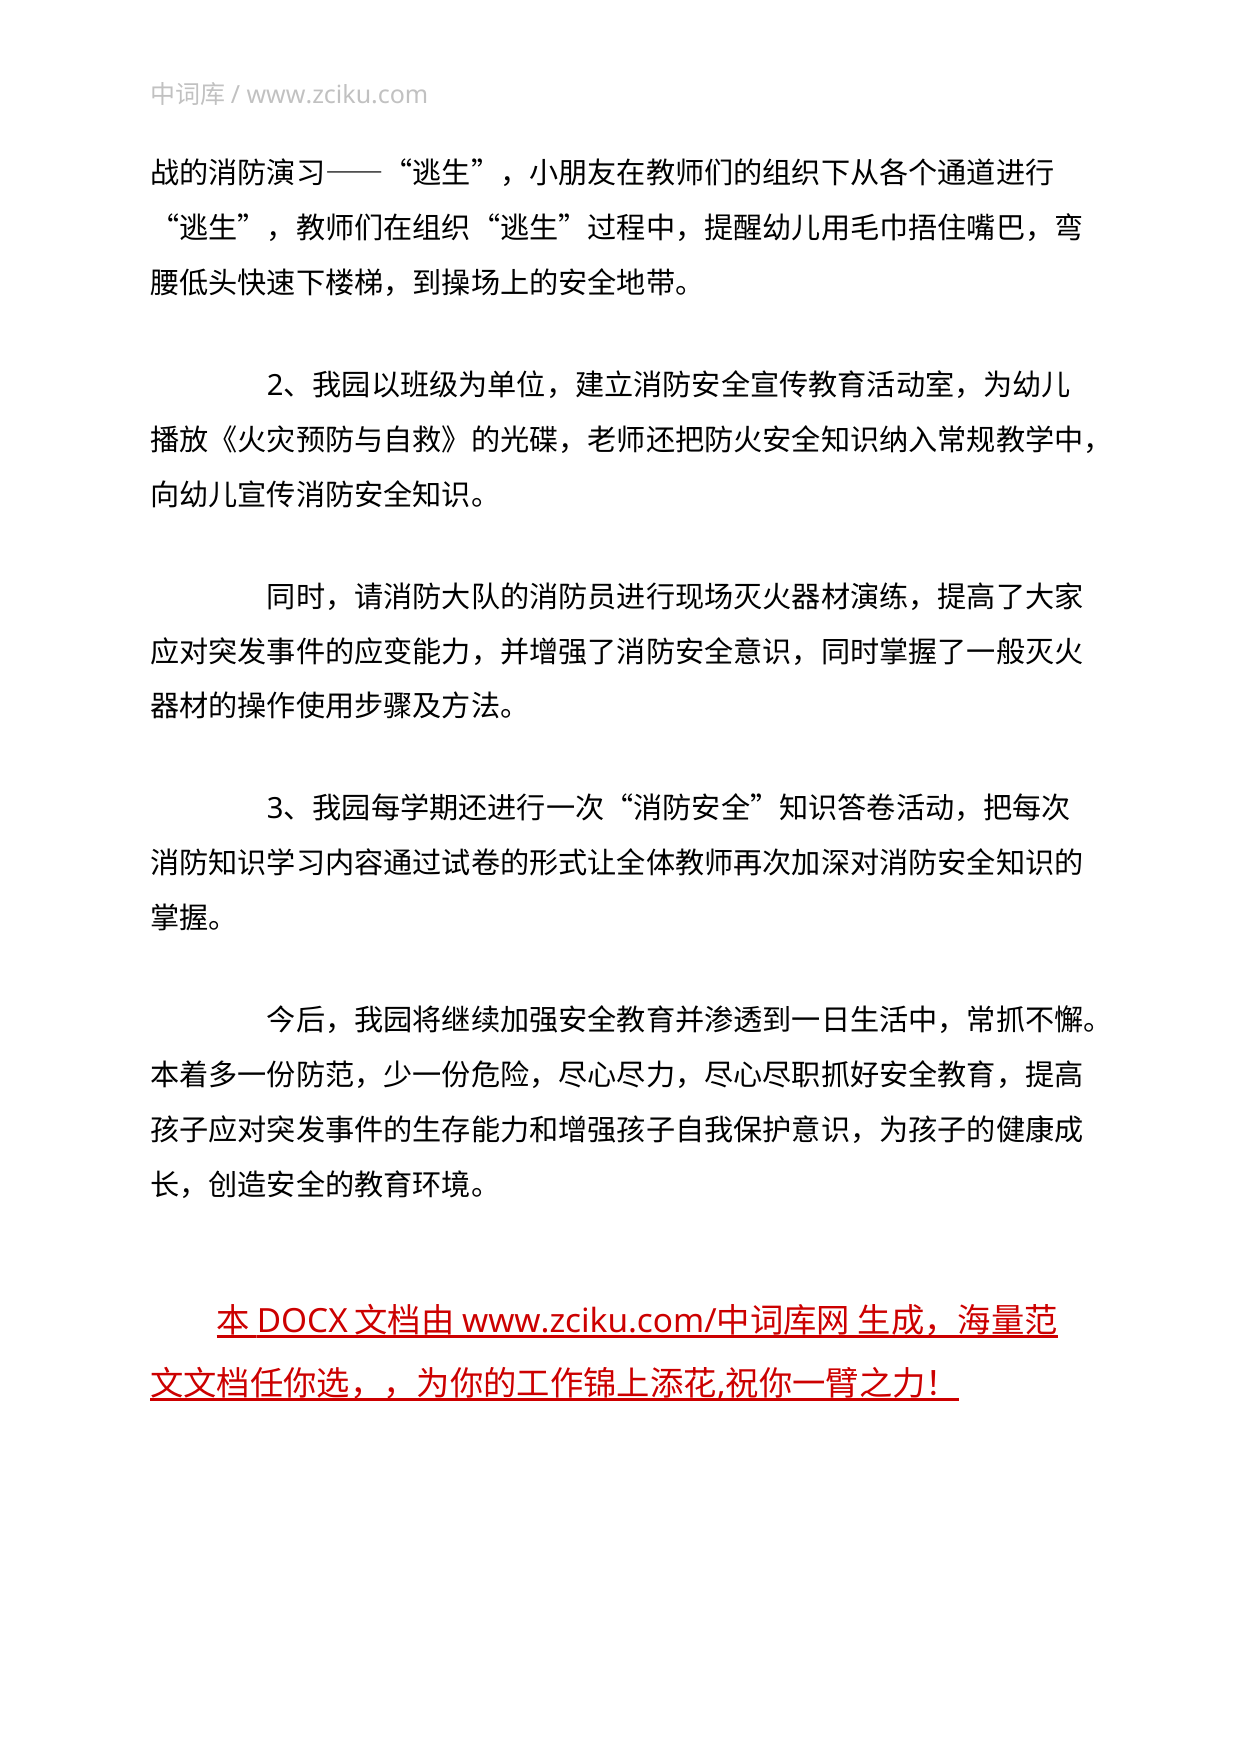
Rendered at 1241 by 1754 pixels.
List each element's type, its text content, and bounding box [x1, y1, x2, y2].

text 同时，请消防大队的消防员进行现场灭火器材演练，提高了大家应对突发事件的应变能力，并增强了消防安全意识，同时掌握了一般灭火器材的操作使用步骤及方法。 [150, 573, 1090, 725]
text 今后，我园将继续加强安全教育并渗透到一日生活中，常抓不懈。本着多一份防范，少一份危险，尽心尽力，尽心尽职抓好安全教育，提高孩子应对突发事件的生存能力和增强孩子自我保护意识，为孩子的健康成长，创造安全的教育环境。 [150, 996, 1090, 1203]
text 3、我园每学期还进行一次“消防安全”知识答卷活动，把每次消防知识学习内容通过试卷的形式让全体教师再次加深对消防安全知识的掌握。 [150, 785, 1090, 937]
text 本DOCX文档由 www.zciku.com/中词库网 生成，海量范文文档任你选，，为你的工作锦上添花,祝你一臂之力！ [150, 1294, 1090, 1405]
text 2、我园以班级为单位，建立消防安全宣传教育活动室，为幼儿播放《火灾预防与自救》的光碟，老师还把防火安全知识纳入常规教学中，向幼儿宣传消防安全知识。 [150, 362, 1090, 514]
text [150, 150, 1090, 302]
